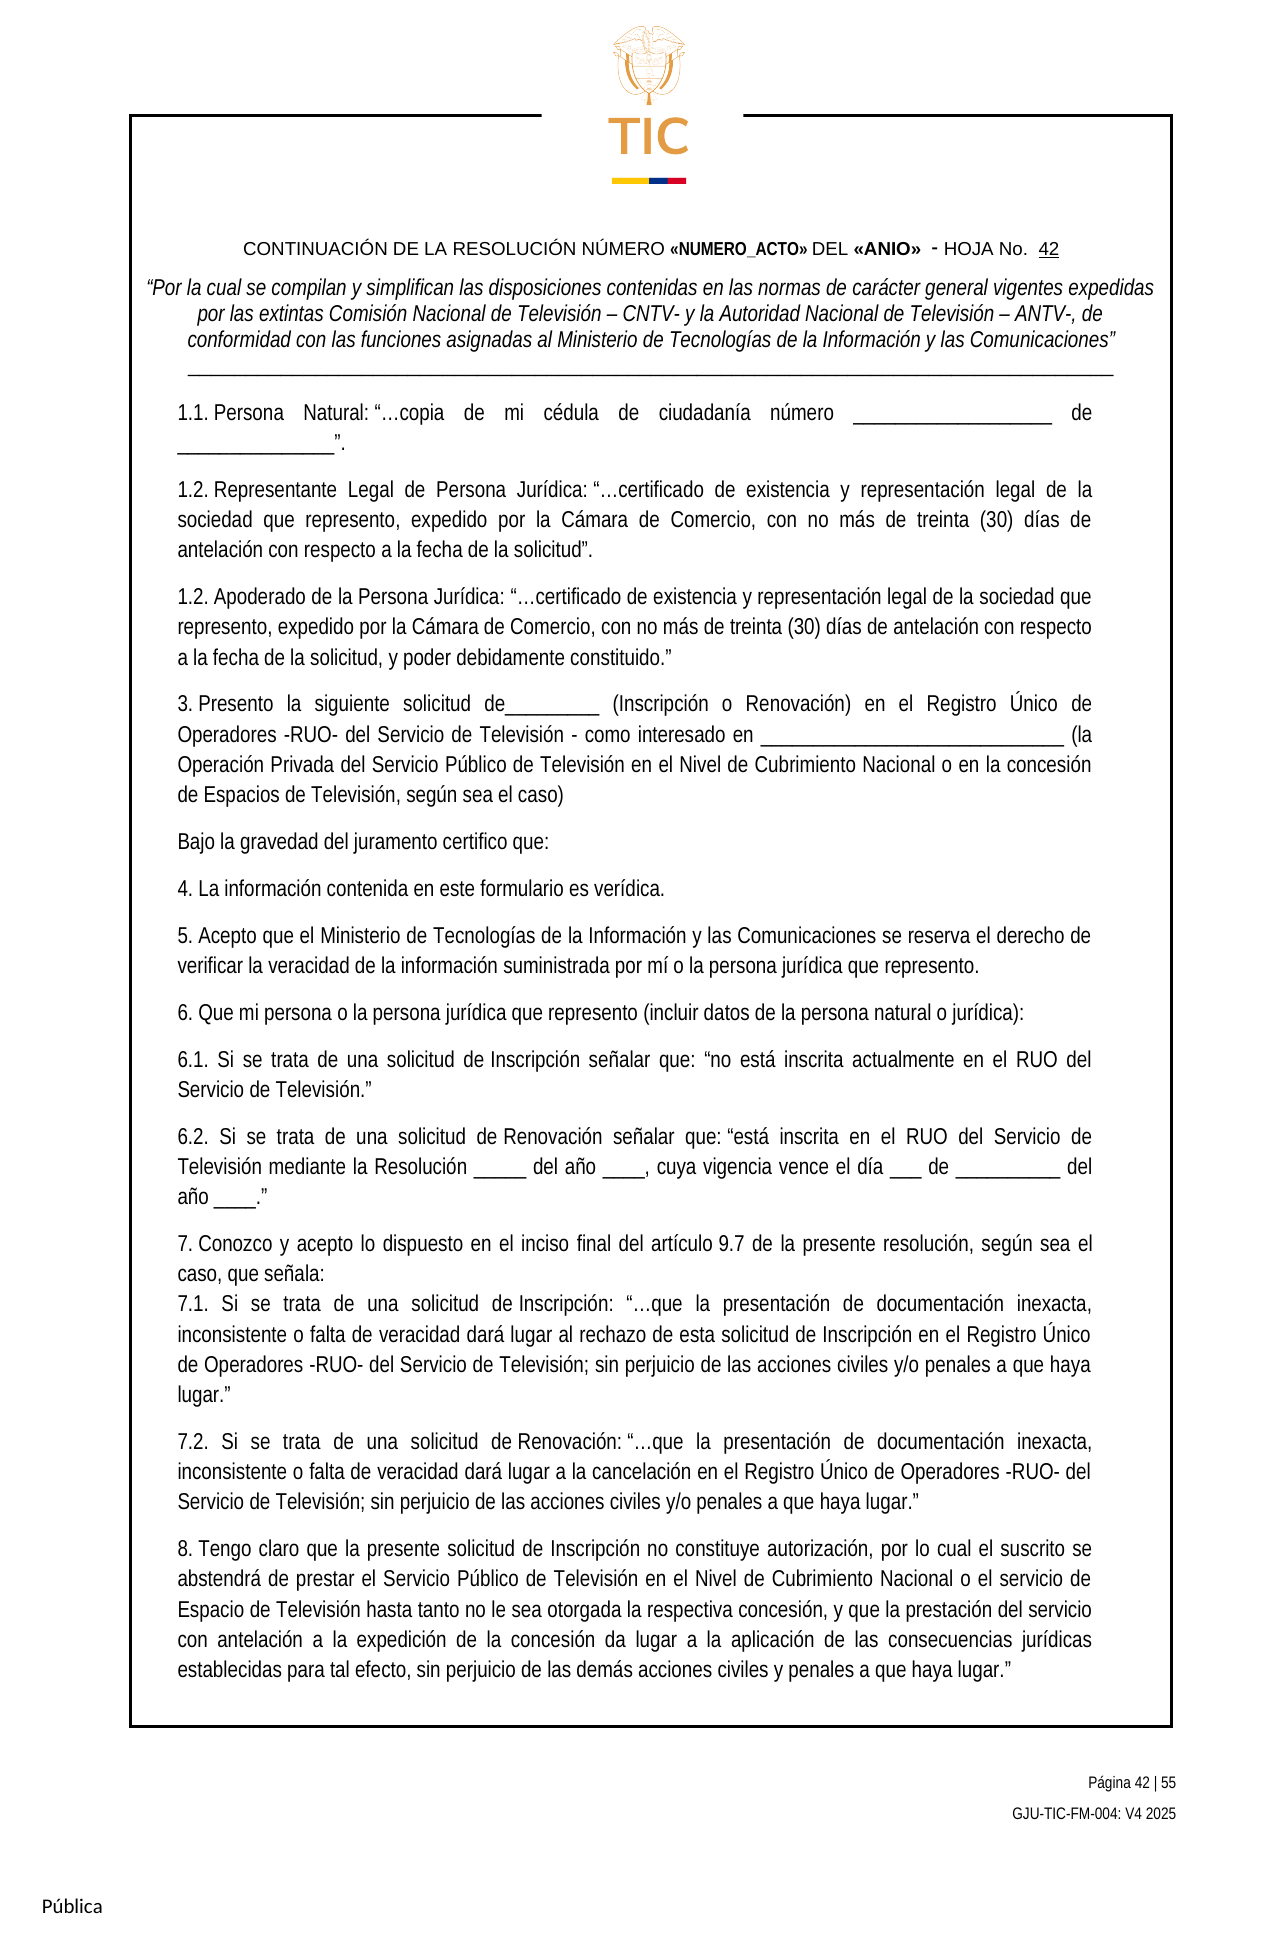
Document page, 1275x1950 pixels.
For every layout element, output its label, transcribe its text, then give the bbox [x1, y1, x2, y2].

text Bajo la gravedad del juramento certifico que: [177, 828, 1092, 854]
picture [608, 26, 690, 184]
text 7.1. Si se trata de una solicitud de Inscripción: “…que la presentación de documentación inexacta, inconsistente o falta de veracidad dará lugar al rechazo de esta solicitud de Inscripción en el Registro Único de Operadores -RUO- del Servicio de Televisión; sin perjuicio de las acciones civiles y/o penales a que haya lugar.” [177, 1290, 1092, 1407]
text 7.2. Si se trata de una solicitud de Renovación: “…que la presentación de documentación inexacta, inconsistente o falta de veracidad dará lugar a la cancelación en el Registro Único de Operadores -RUO- del Servicio de Televisión; sin perjuicio de las acciones civiles y/o penales a que haya lugar.” [177, 1428, 1092, 1515]
text 4. La información contenida en este formulario es verídica. [177, 875, 1092, 901]
text 7. Conozco y acepto lo dispuesto en el inciso final del artículo 9.7 de la presente resolución, según sea el caso, que señala: [177, 1230, 1092, 1287]
text 8. Tengo claro que la presente solicitud de Inscripción no constituye autorización, por lo cual el suscrito se abstendrá de prestar el Servicio Público de Televisión en el Nivel de Cubrimiento Nacional o el servicio de Espacio de Televisión hasta tanto no le sea otorgada la respectiva concesión, y que la prestación del servicio con antelación a la expedición de la concesión da lugar a la aplicación de las consecuencias jurídicas establecidas para tal efecto, sin perjuicio de las demás acciones civiles y penales a que haya lugar.” [177, 1535, 1092, 1682]
text 1.2. Representante Legal de Persona Jurídica: “…certificado de existencia y representación legal de la sociedad que represento, expedido por la Cámara de Comercio, con no más de treinta (30) días de antelación con respecto a la fecha de la solicitud”. [177, 476, 1092, 563]
text 1.2. Apoderado de la Persona Jurídica: “…certificado de existencia y representación legal de la sociedad que represento, expedido por la Cámara de Comercio, con no más de treinta (30) días de antelación con respecto a la fecha de la solicitud, y poder debidamente constituido.” [177, 583, 1092, 670]
text 1.1. Persona Natural: “…copia de mi cédula de ciudadanía número ___________________ de _______________”. [177, 399, 1092, 455]
text 5. Acepto que el Ministerio de Tecnologías de la Información y las Comunicaciones se reserva el derecho de verificar la veracidad de la información suministrada por mí o la persona jurídica que represento. [177, 922, 1092, 978]
text 6. Que mi persona o la persona jurídica que represento (incluir datos de la persona natural o jurídica): [177, 999, 1092, 1025]
text 6.2. Si se trata de una solicitud de Renovación señalar que: “está inscrita en el RUO del Servicio de Televisión mediante la Resolución _____ del año ____, cuya vigencia vence el día ___ de __________ del año ____.” [177, 1123, 1092, 1209]
text 3. Presento la siguiente solicitud de_________ (Inscripción o Renovación) en el Registro Único de Operadores -RUO- del Servicio de Televisión - como interesado en _____________________________ (la Operación Privada del Servicio Público de Televisión en el Nivel de Cubrimiento Nacional o en la concesión de Espacios de Televisión, según sea el caso) [177, 690, 1092, 807]
text 6.1. Si se trata de una solicitud de Inscripción señalar que: “no está inscrita actualmente en el RUO del Servicio de Televisión.” [177, 1046, 1092, 1102]
